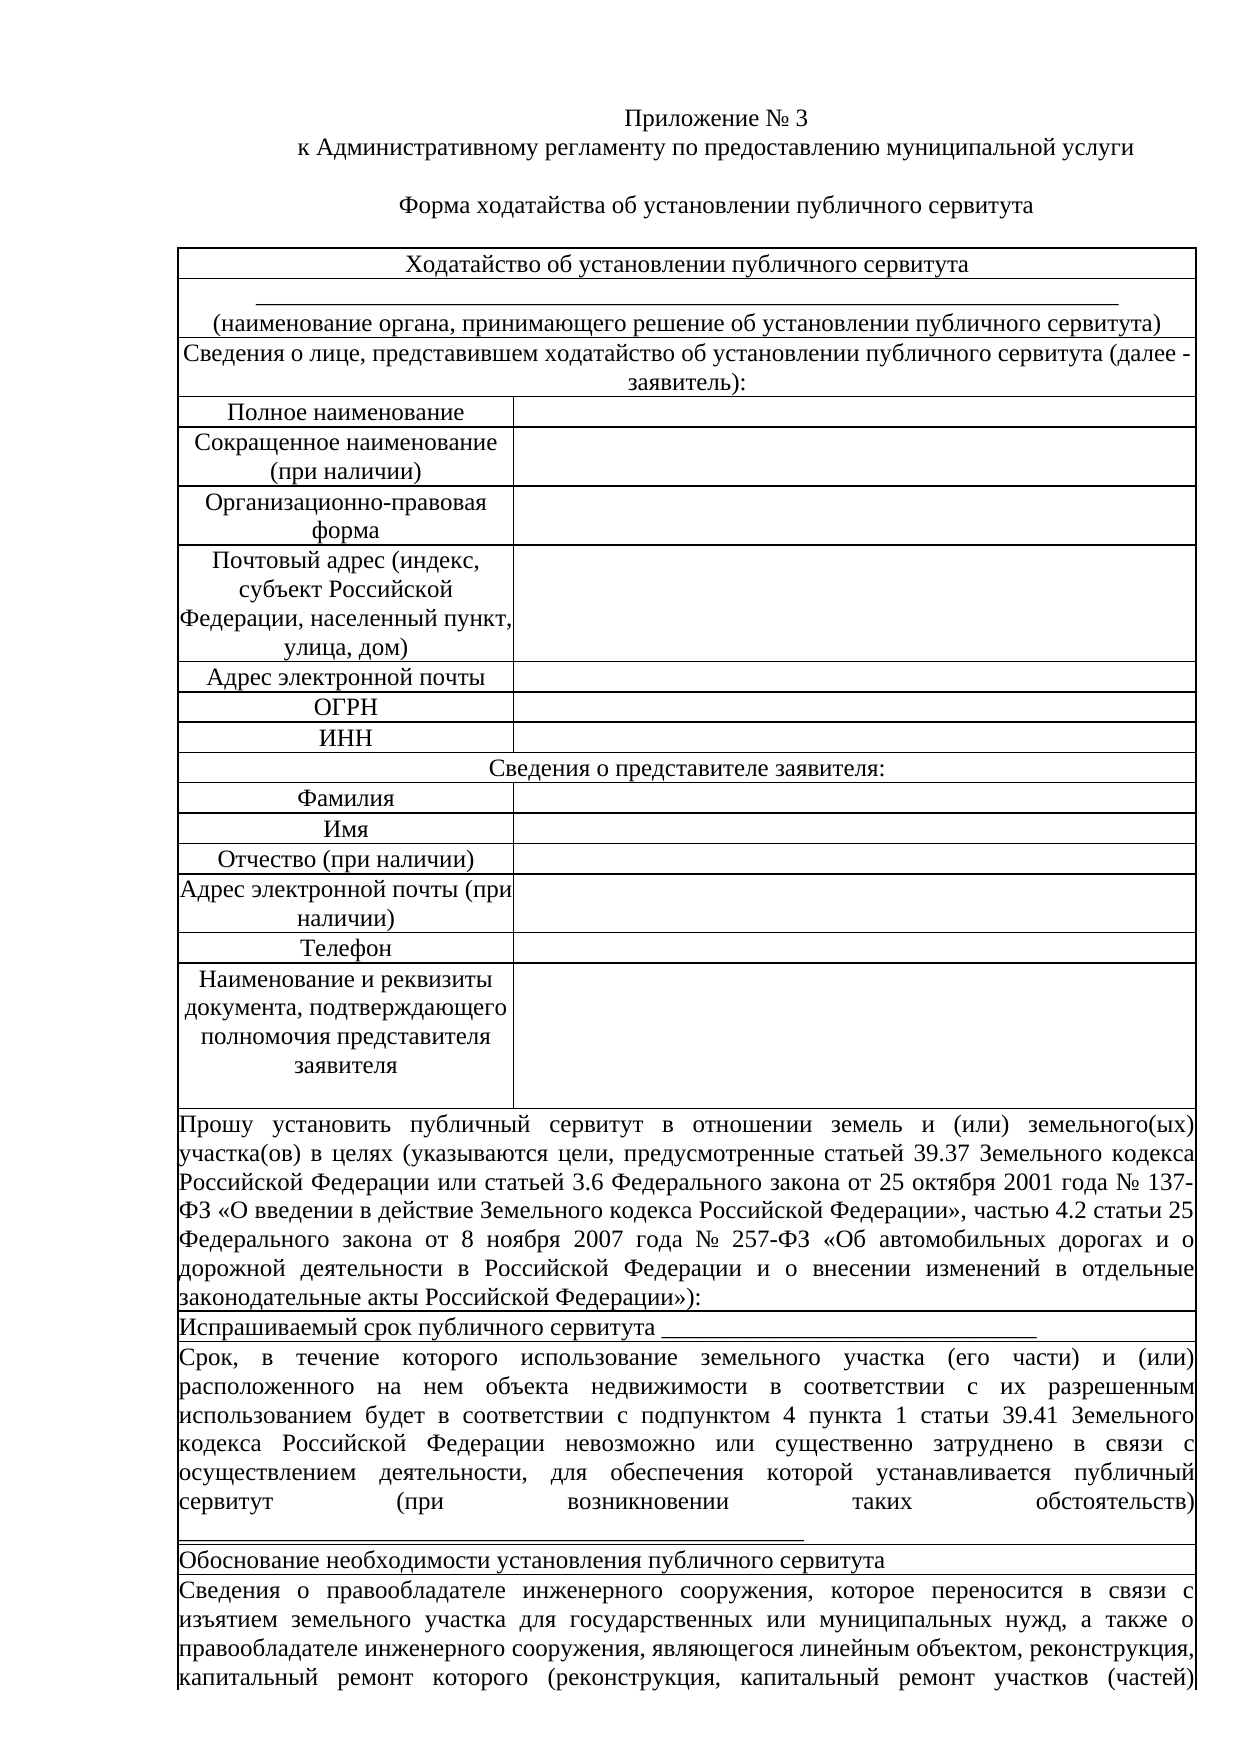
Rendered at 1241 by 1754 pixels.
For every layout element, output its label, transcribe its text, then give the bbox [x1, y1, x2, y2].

table_cell Срок, в течение которого использование земельного участка (его части) и (или) расположенного на нем объекта недвижимости в соответствии с их разрешенным использованием будет в соответствии с подпунктом 4 пункта 1 статьи 39.41 Земельного кодекса Российской Федерации невозможно или существенно затруднено в связи с осуществлением деятельности, для обеспечения которой устанавливается публичный сервитут (при возникновении таких обстоятельств) __________________________________________________ [179, 1342, 1195, 1543]
table_cell [514, 487, 1195, 544]
table_cell [514, 844, 1195, 873]
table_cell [179, 1575, 1195, 1690]
table_cell [514, 933, 1195, 962]
table_cell Имя [179, 814, 513, 842]
table_cell Полное наименование [179, 397, 513, 426]
table_cell ОГРН [179, 693, 513, 721]
table_cell Прошу установить публичный сервитут в отношении земель и (или) земельного(ых) участка(ов) в целях (указываются цели, предусмотренные статьей 39.37 Земельного кодекса Российской Федерации или статьей 3.6 Федерального закона от 25 октября 2001 года № 137-ФЗ «О введении в действие Земельного кодекса Российской Федерации», частью 4.2 статьи 25 Федерального закона от 8 ноября 2007 года № 257-ФЗ «Об автомобильных дорогах и о дорожной деятельности в Российской Федерации и о внесении изменений в отдельные законодательные акты Российской Федерации»): [179, 1109, 1195, 1310]
table_cell Организационно-правовая форма [179, 487, 513, 544]
table_cell _____________________________________________________________________ (наименование органа, принимающего решение об установлении публичного сервитута) [179, 279, 1195, 337]
table_cell Отчество (при наличии) [179, 844, 513, 873]
text Форма ходатайства об установлении публичного сервитута [177, 190, 1181, 218]
table_cell Адрес электронной почты (при наличии) [179, 875, 513, 932]
table_cell Фамилия [179, 783, 513, 812]
table_cell [514, 964, 1195, 1107]
text к Административному регламенту по предоставлению муниципальной услуги [177, 132, 1181, 161]
table_cell Сведения о представителе заявителя: [179, 753, 1195, 782]
table_cell [514, 693, 1195, 721]
table_cell [514, 662, 1195, 691]
text Приложение № 3 [177, 103, 1181, 132]
table_cell Телефон [179, 933, 513, 962]
table_cell [514, 428, 1195, 485]
table_cell Испрашиваемый срок публичного сервитута ______________________________ [179, 1312, 1195, 1341]
table_cell Сокращенное наименование (при наличии) [179, 428, 513, 485]
table_cell ИНН [179, 723, 513, 752]
table_cell [514, 723, 1195, 752]
table_cell Адрес электронной почты [179, 662, 513, 691]
table_cell Обоснование необходимости установления публичного сервитута [179, 1545, 1195, 1574]
table_cell Почтовый адрес (индекс, субъект Российской Федерации, населенный пункт, улица, дом) [179, 546, 513, 661]
table_cell [514, 875, 1195, 932]
table_header Ходатайство об установлении публичного сервитута [179, 249, 1195, 277]
table_cell [514, 783, 1195, 812]
table_cell Наименование и реквизиты документа, подтверждающего полномочия представителя заявителя [179, 964, 513, 1107]
table_cell [514, 546, 1195, 661]
table_cell [514, 397, 1195, 426]
table_cell [514, 814, 1195, 842]
table_cell Сведения о лице, представившем ходатайство об установлении публичного сервитута (далее - заявитель): [179, 338, 1195, 396]
